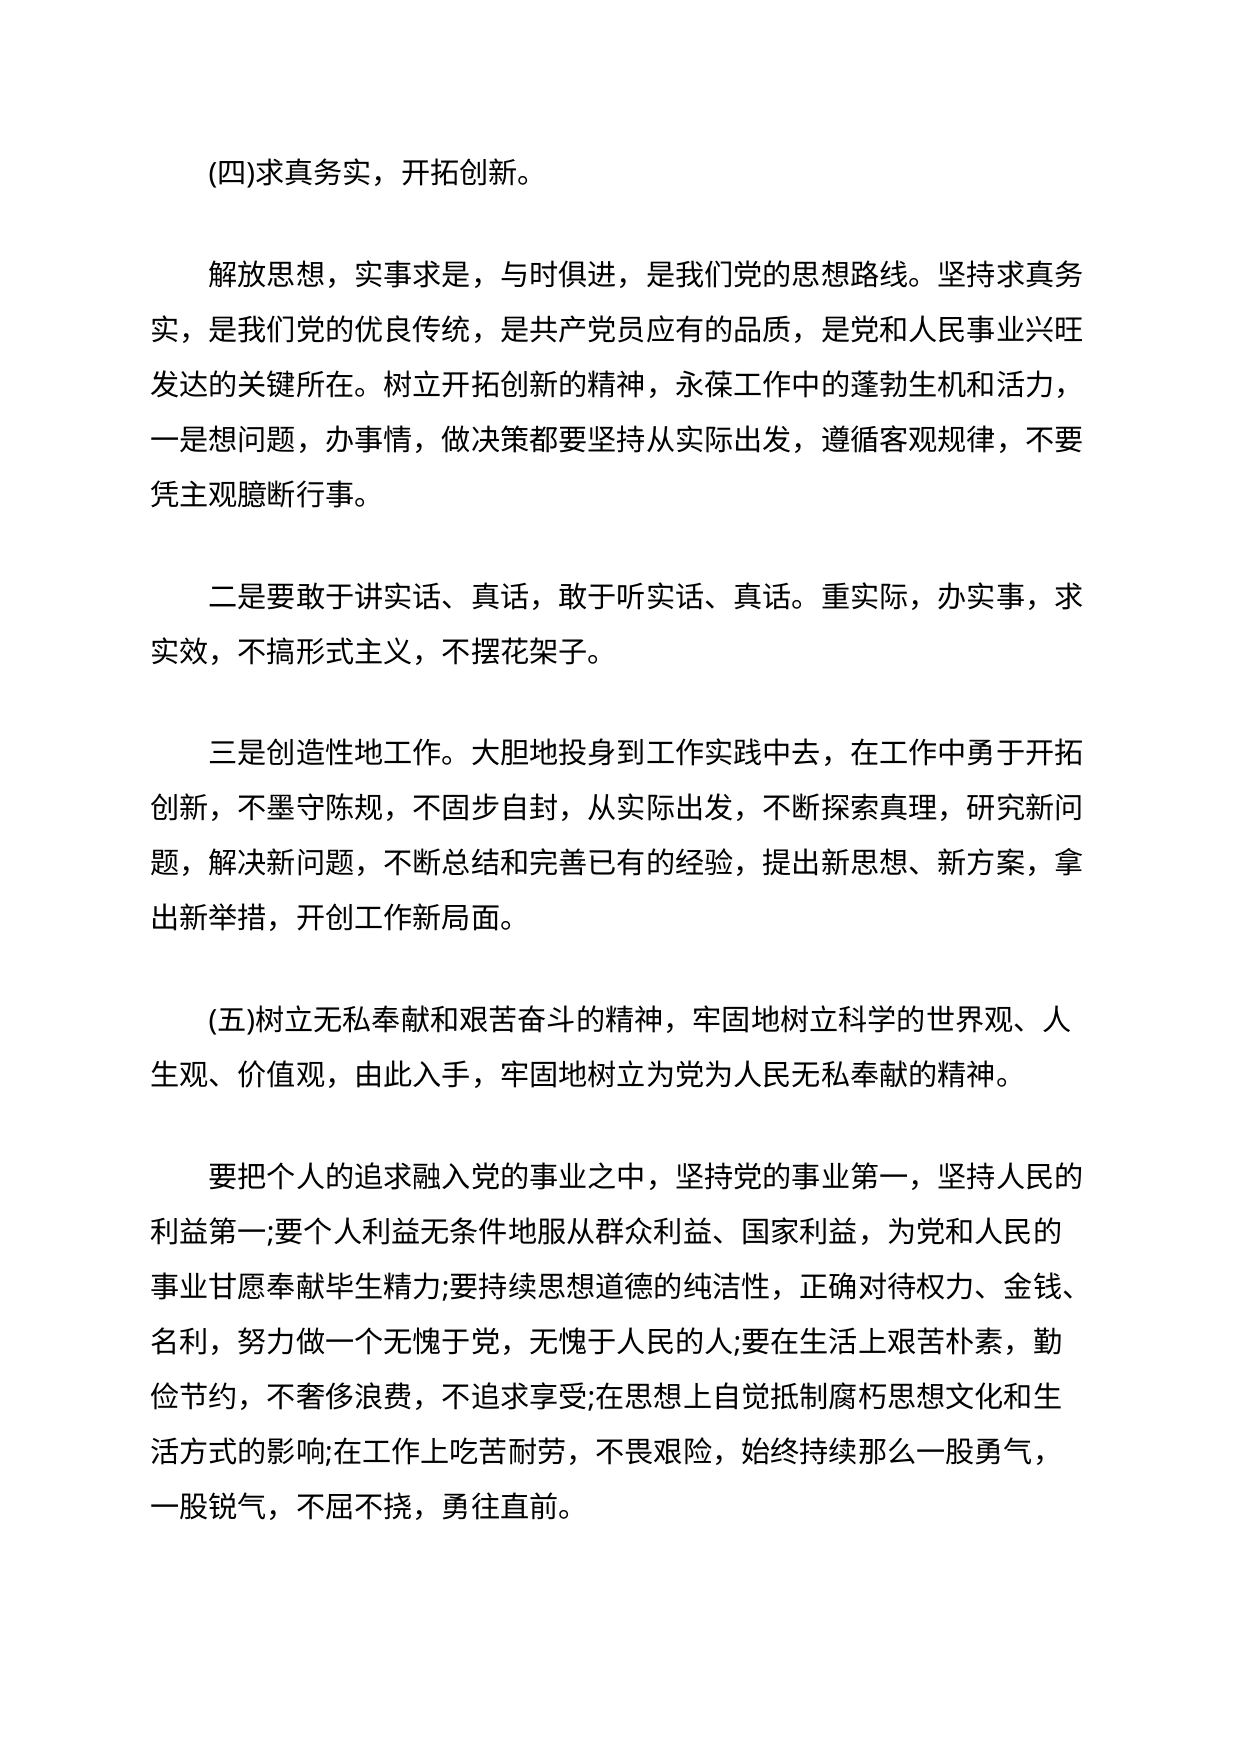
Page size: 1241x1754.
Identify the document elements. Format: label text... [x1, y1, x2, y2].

text 解放思想，实事求是，与时俱进，是我们党的思想路线。坚持求真务实，是我们党的优良传统，是共产党员应有的品质，是党和人民事业兴旺发达的关键所在。树立开拓创新的精神，永葆工作中的蓬勃生机和活力，一是想问题，办事情，做决策都要坚持从实际出发，遵循客观规律，不要凭主观臆断行事。 [150, 252, 1090, 514]
text 要把个人的追求融入党的事业之中，坚持党的事业第一，坚持人民的利益第一;要个人利益无条件地服从群众利益、国家利益，为党和人民的事业甘愿奉献毕生精力;要持续思想道德的纯洁性，正确对待权力、金钱、名利，努力做一个无愧于党，无愧于人民的人;要在生活上艰苦朴素，勤俭节约，不奢侈浪费，不追求享受;在思想上自觉抵制腐朽思想文化和生活方式的影响;在工作上吃苦耐劳，不畏艰险，始终持续那么一股勇气，一股锐气，不屈不挠，勇往直前。 [150, 1153, 1090, 1525]
text (五)树立无私奉献和艰苦奋斗的精神，牢固地树立科学的世界观、人生观、价值观，由此入手，牢固地树立为党为人民无私奉献的精神。 [150, 996, 1090, 1094]
text 二是要敢于讲实话、真话，敢于听实话、真话。重实际，办实事，求实效，不搞形式主义，不摆花架子。 [150, 573, 1090, 671]
text (四)求真务实，开拓创新。 [150, 150, 1090, 192]
text 三是创造性地工作。大胆地投身到工作实践中去，在工作中勇于开拓创新，不墨守陈规，不固步自封，从实际出发，不断探索真理，研究新问题，解决新问题，不断总结和完善已有的经验，提出新思想、新方案，拿出新举措，开创工作新局面。 [150, 730, 1090, 937]
